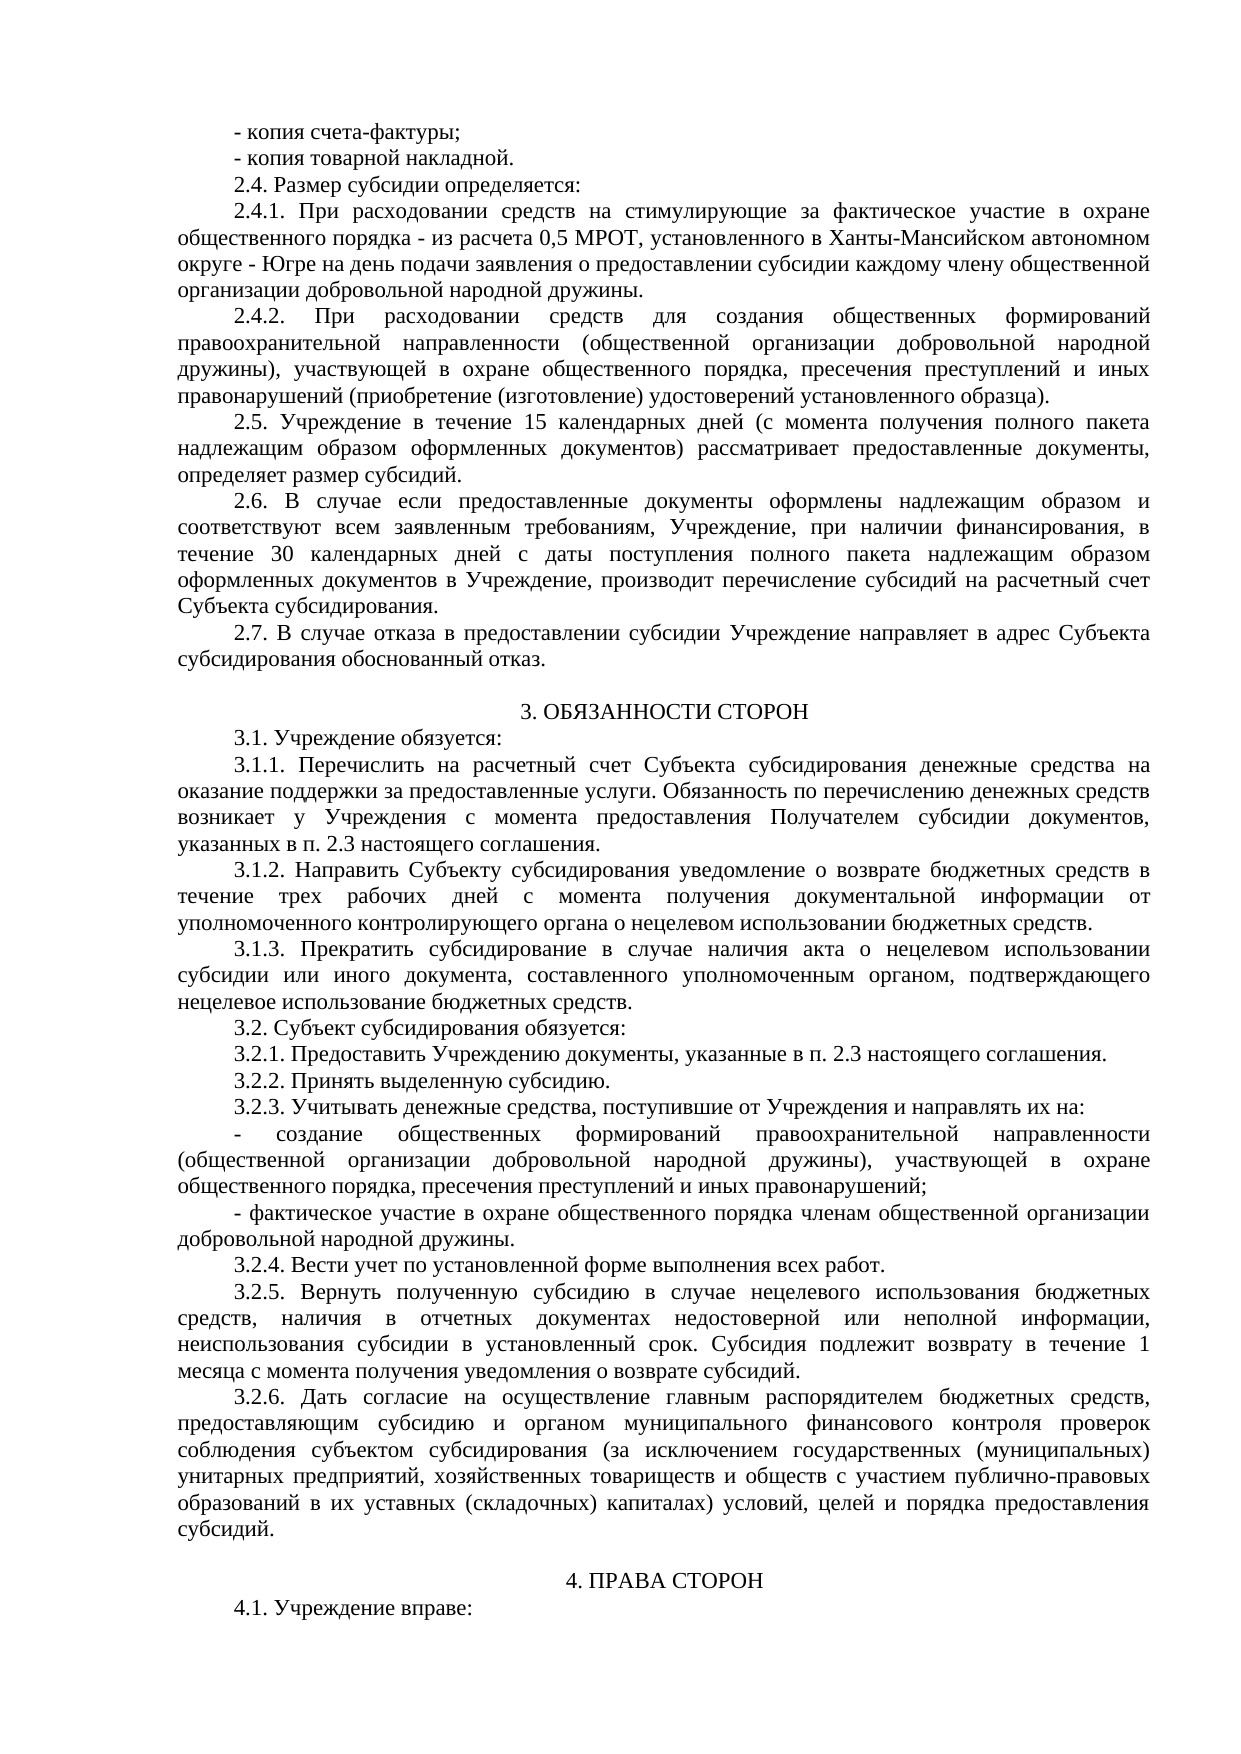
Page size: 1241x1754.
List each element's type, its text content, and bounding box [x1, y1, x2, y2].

text 3.2.1. Предоставить Учреждению документы, указанные в п. 2.3 настоящего соглашения. [177, 1041, 1152, 1067]
text 3.2.3. Учитывать денежные средства, поступившие от Учреждения и направлять их на: [177, 1093, 1152, 1119]
text 3.2. Субъект субсидирования обязуется: [177, 1014, 1152, 1041]
text 3.2.2. Принять выделенную субсидию. [177, 1067, 1152, 1093]
text - копия товарной накладной. [177, 144, 1152, 171]
text 4.1. Учреждение вправе: [177, 1594, 1152, 1620]
text - копия счета-фактуры; [177, 118, 1152, 144]
text 3.2.5. Вернуть полученную субсидию в случае нецелевого использования бюджетных средств, наличия в отчетных документах недостоверной или неполной информации, неиспользования субсидии в установленный срок. Субсидия подлежит возврату в течение 1 месяца с момента получения уведомления о возврате субсидий. [177, 1278, 1152, 1383]
text 3.1. Учреждение обязуется: [177, 724, 1152, 751]
text 2.4.2. При расходовании средств для создания общественных формирований правоохранительной направленности (общественной организации добровольной народной дружины), участвующей в охране общественного порядка, пресечения преступлений и иных правонарушений (приобретение (изготовление) удостоверений установленного образца). [177, 303, 1152, 408]
text 3.2.6. Дать согласие на осуществление главным распорядителем бюджетных средств, предоставляющим субсидию и органом муниципального финансового контроля проверок соблюдения субъектом субсидирования (за исключением государственных (муниципальных) унитарных предприятий, хозяйственных товариществ и обществ с участием публично-правовых образований в их уставных (складочных) капиталах) условий, целей и порядка предоставления субсидий. [177, 1383, 1152, 1541]
text 2.4.1. При расходовании средств на стимулирующие за фактическое участие в охране общественного порядка - из расчета 0,5 МРОТ, установленного в Ханты-Мансийском автономном округе - Югре на день подачи заявления о предоставлении субсидии каждому члену общественной организации добровольной народной дружины. [177, 197, 1152, 303]
text 3. ОБЯЗАННОСТИ СТОРОН [177, 698, 1152, 724]
text 3.1.1. Перечислить на расчетный счет Субъекта субсидирования денежные средства на оказание поддержки за предоставленные услуги. Обязанность по перечислению денежных средств возникает у Учреждения с момента предоставления Получателем субсидии документов, указанных в п. 2.3 настоящего соглашения. [177, 751, 1152, 856]
text 2.6. В случае если предоставленные документы оформлены надлежащим образом и соответствуют всем заявленным требованиям, Учреждение, при наличии финансирования, в течение 30 календарных дней с даты поступления полного пакета надлежащим образом оформленных документов в Учреждение, производит перечисление субсидий на расчетный счет Субъекта субсидирования. [177, 487, 1152, 619]
text 2.4. Размер субсидии определяется: [177, 171, 1152, 197]
text 3.1.2. Направить Субъекту субсидирования уведомление о возврате бюджетных средств в течение трех рабочих дней с момента получения документальной информации от уполномоченного контролирующего органа о нецелевом использовании бюджетных средств. [177, 856, 1152, 935]
text 4. ПРАВА СТОРОН [177, 1568, 1152, 1594]
text 2.5. Учреждение в течение 15 календарных дней (с момента получения полного пакета надлежащим образом оформленных документов) рассматривает предоставленные документы, определяет размер субсидий. [177, 408, 1152, 487]
text 3.1.3. Прекратить субсидирование в случае наличия акта о нецелевом использовании субсидии или иного документа, составленного уполномоченным органом, подтверждающего нецелевое использование бюджетных средств. [177, 935, 1152, 1014]
text - создание общественных формирований правоохранительной направленности (общественной организации добровольной народной дружины), участвующей в охране общественного порядка, пресечения преступлений и иных правонарушений; [177, 1119, 1152, 1199]
text 2.7. В случае отказа в предоставлении субсидии Учреждение направляет в адрес Субъекта субсидирования обоснованный отказ. [177, 619, 1152, 672]
text - фактическое участие в охране общественного порядка членам общественной организации добровольной народной дружины. [177, 1199, 1152, 1251]
text 3.2.4. Вести учет по установленной форме выполнения всех работ. [177, 1251, 1152, 1278]
